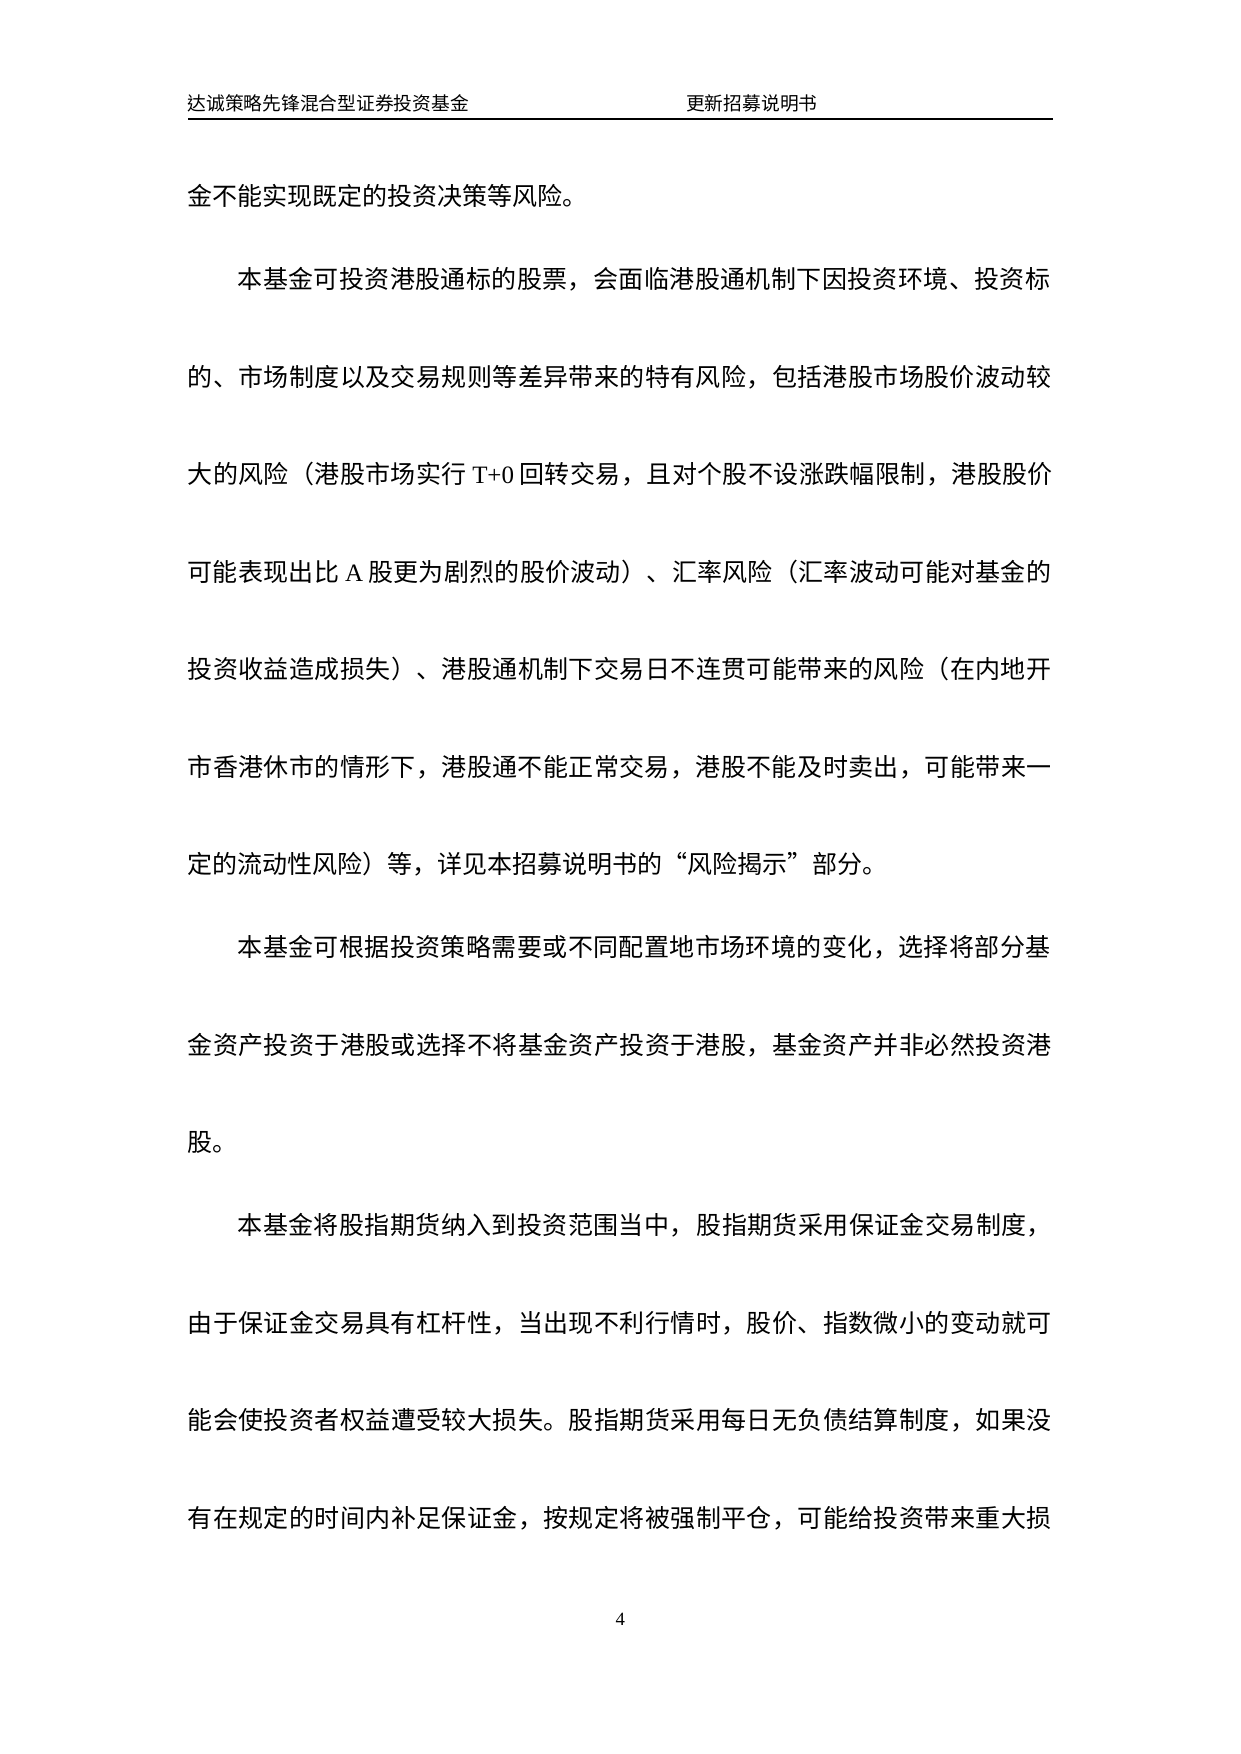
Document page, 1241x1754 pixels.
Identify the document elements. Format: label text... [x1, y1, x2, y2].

text 本基金可根据投资策略需要或不同配置地市场环境的变化，选择将部分基金资产投资于港股或选择不将基金资产投资于港股，基金资产并非必然投资港股。 [187, 913, 1053, 1173]
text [187, 162, 1053, 227]
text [187, 1191, 1053, 1549]
text 本基金可投资港股通标的股票，会面临港股通机制下因投资环境、投资标的、市场制度以及交易规则等差异带来的特有风险，包括港股市场股价波动较大的风险（港股市场实行T+0回转交易，且对个股不设涨跌幅限制，港股股价可能表现出比A股更为剧烈的股价波动）、汇率风险（汇率波动可能对基金的投资收益造成损失）、港股通机制下交易日不连贯可能带来的风险（在内地开市香港休市的情形下，港股通不能正常交易，港股不能及时卖出，可能带来一定的流动性风险）等，详见本招募说明书的“风险揭示”部分。 [187, 245, 1053, 895]
